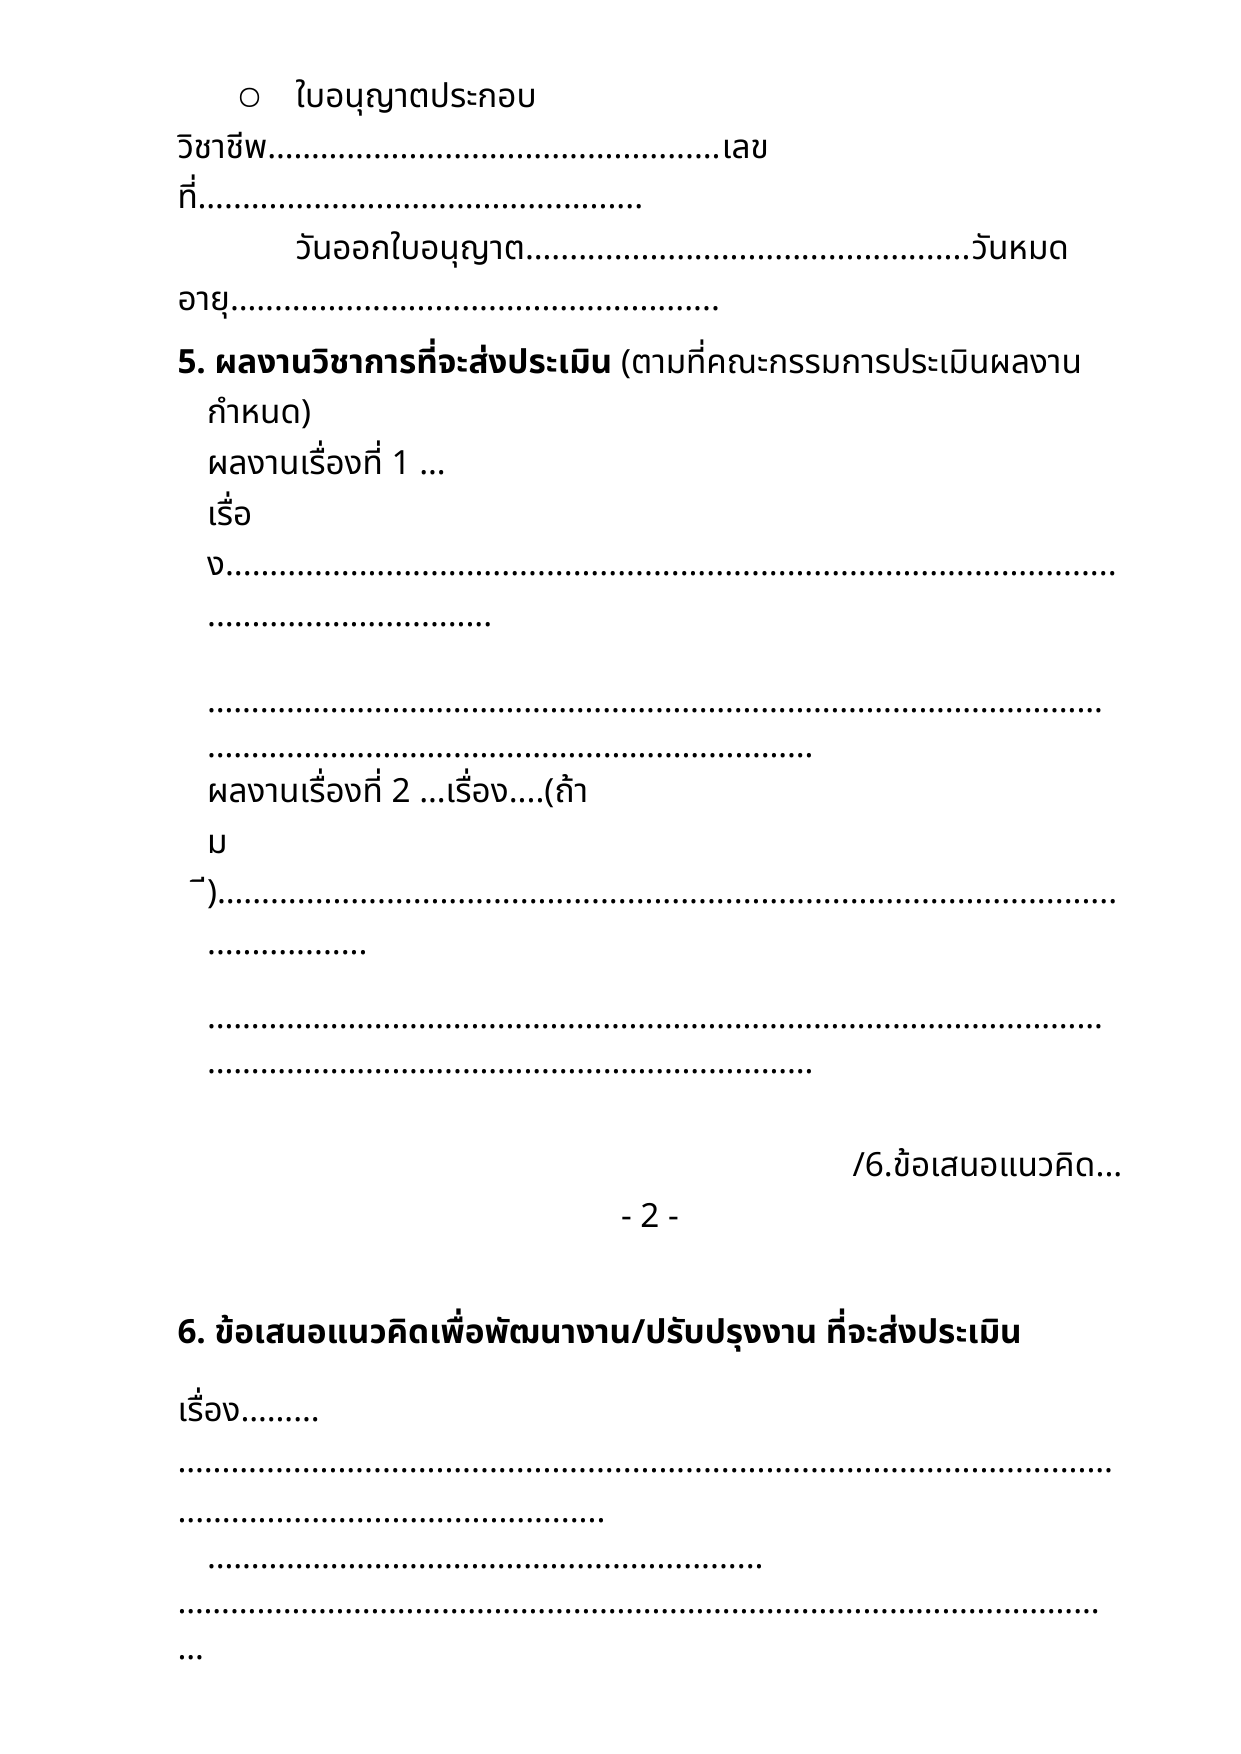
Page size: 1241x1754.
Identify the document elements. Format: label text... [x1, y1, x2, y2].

text …………………………………........................……………………………………………………………………………………………… [177, 1533, 1122, 1669]
text - 2 - [177, 1192, 1122, 1237]
text …………………………………………………………………………………………………………………...………………………………… [177, 964, 1122, 1083]
text ใบอนุญาตประกอบวิชาชีพ………..........................................เลขที่…............................................... [177, 72, 1122, 224]
text วันออกใบอนุญาต…...............................................วันหมดอายุ….................................................... [177, 224, 1122, 325]
text /6.ข้อเสนอแนวคิด... [177, 1141, 1122, 1192]
text 6. ข้อเสนอแนวคิดเพื่อพัฒนางาน/ปรับปรุงงาน ที่จะส่งประเมิน [177, 1308, 1122, 1358]
text …………………………………………………………………………………………………………………...………………………………… ผลงานเรื่องที่ 2 …เรื่อง....(ถ้ามี)….................................................................................................................... [177, 648, 1122, 964]
text เรื่อง…………...................................................................................................................................................... [177, 1358, 1122, 1533]
text 5. ผลงานวิชาการที่จะส่งประเมิน (ตามที่คณะกรรมการประเมินผลงานกำหนด) ผลงานเรื่องที่ 1 …เรื่อง.................................................................................................................................... [177, 338, 1122, 636]
